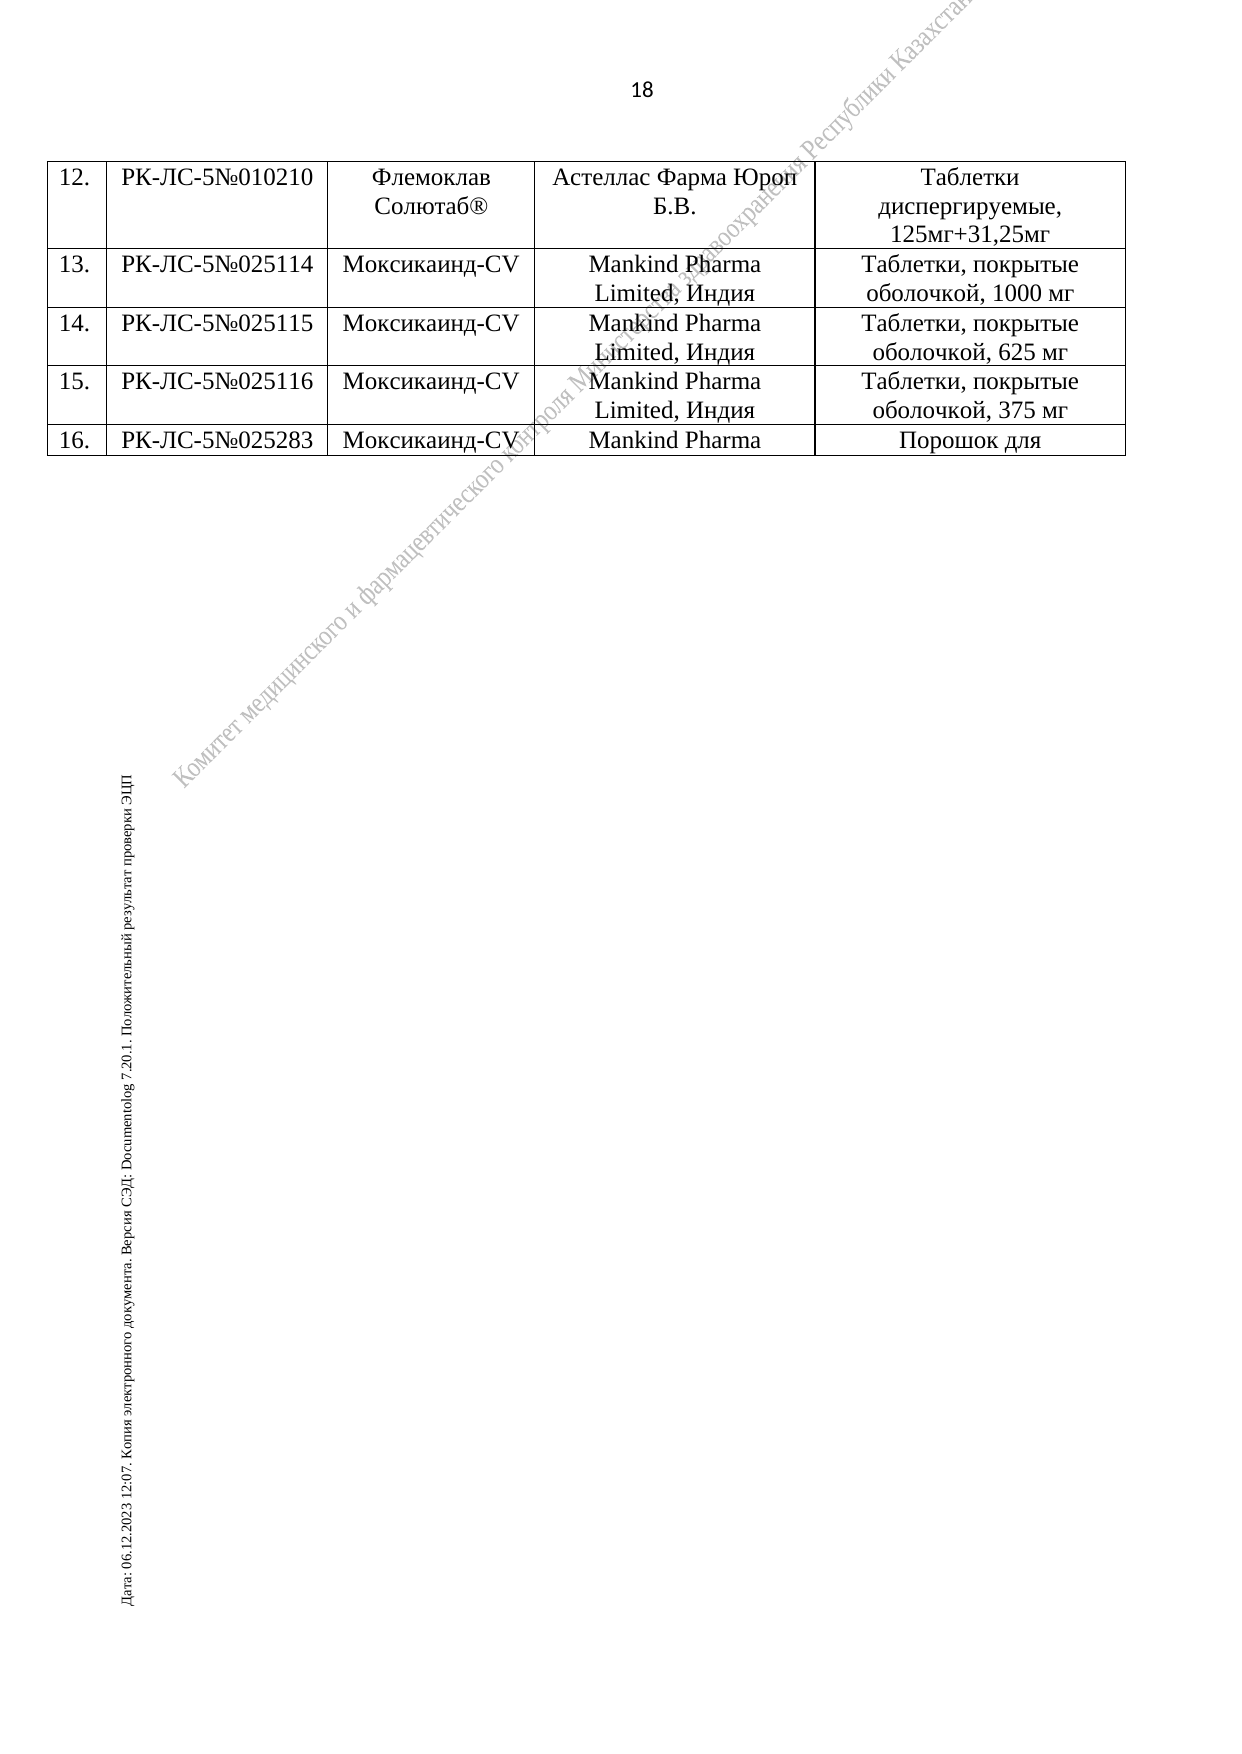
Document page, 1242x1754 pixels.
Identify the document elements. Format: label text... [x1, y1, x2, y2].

table_cell РК-ЛС-5№025283 [107, 425, 327, 455]
table_cell РК-ЛС-5№025115 [107, 308, 327, 365]
table_cell Моксикаинд-CV [328, 308, 534, 365]
table_cell [48, 366, 106, 424]
table_cell РК-ЛС-5№025116 [107, 366, 327, 424]
table_cell Таблетки диспергируемые, 125мг+31,25мг [816, 162, 1125, 248]
table_cell РК-ЛС-5№025114 [107, 249, 327, 307]
table_cell РК-ЛС-5№010210 [107, 162, 327, 248]
table_cell Порошок для приготовления суспензии для приема внутрь, 457мг/5мл [816, 425, 1125, 455]
table_cell [48, 249, 106, 307]
table_cell Mankind Pharma Limited, Индия [535, 425, 814, 455]
table_cell Mankind Pharma Limited, Индия [535, 249, 814, 307]
table_cell Таблетки, покрытые оболочкой, 625 мг [816, 308, 1125, 365]
table_cell Моксикаинд-CV [328, 249, 534, 307]
table_cell Астеллас Фарма Юроп Б.В. [535, 162, 814, 248]
table_cell [48, 162, 106, 248]
table_cell [48, 425, 106, 455]
table_cell [48, 308, 106, 365]
table_cell Флемоклав Солютаб® [328, 162, 534, 248]
table_cell Mankind Pharma Limited, Индия [535, 366, 814, 424]
table_cell Таблетки, покрытые оболочкой, 375 мг [816, 366, 1125, 424]
table_cell Таблетки, покрытые оболочкой, 1000 мг [816, 249, 1125, 307]
table_cell Mankind Pharma Limited, Индия [535, 308, 814, 365]
table_cell Моксикаинд-CV [328, 425, 534, 455]
table_cell Моксикаинд-CV [328, 366, 534, 424]
